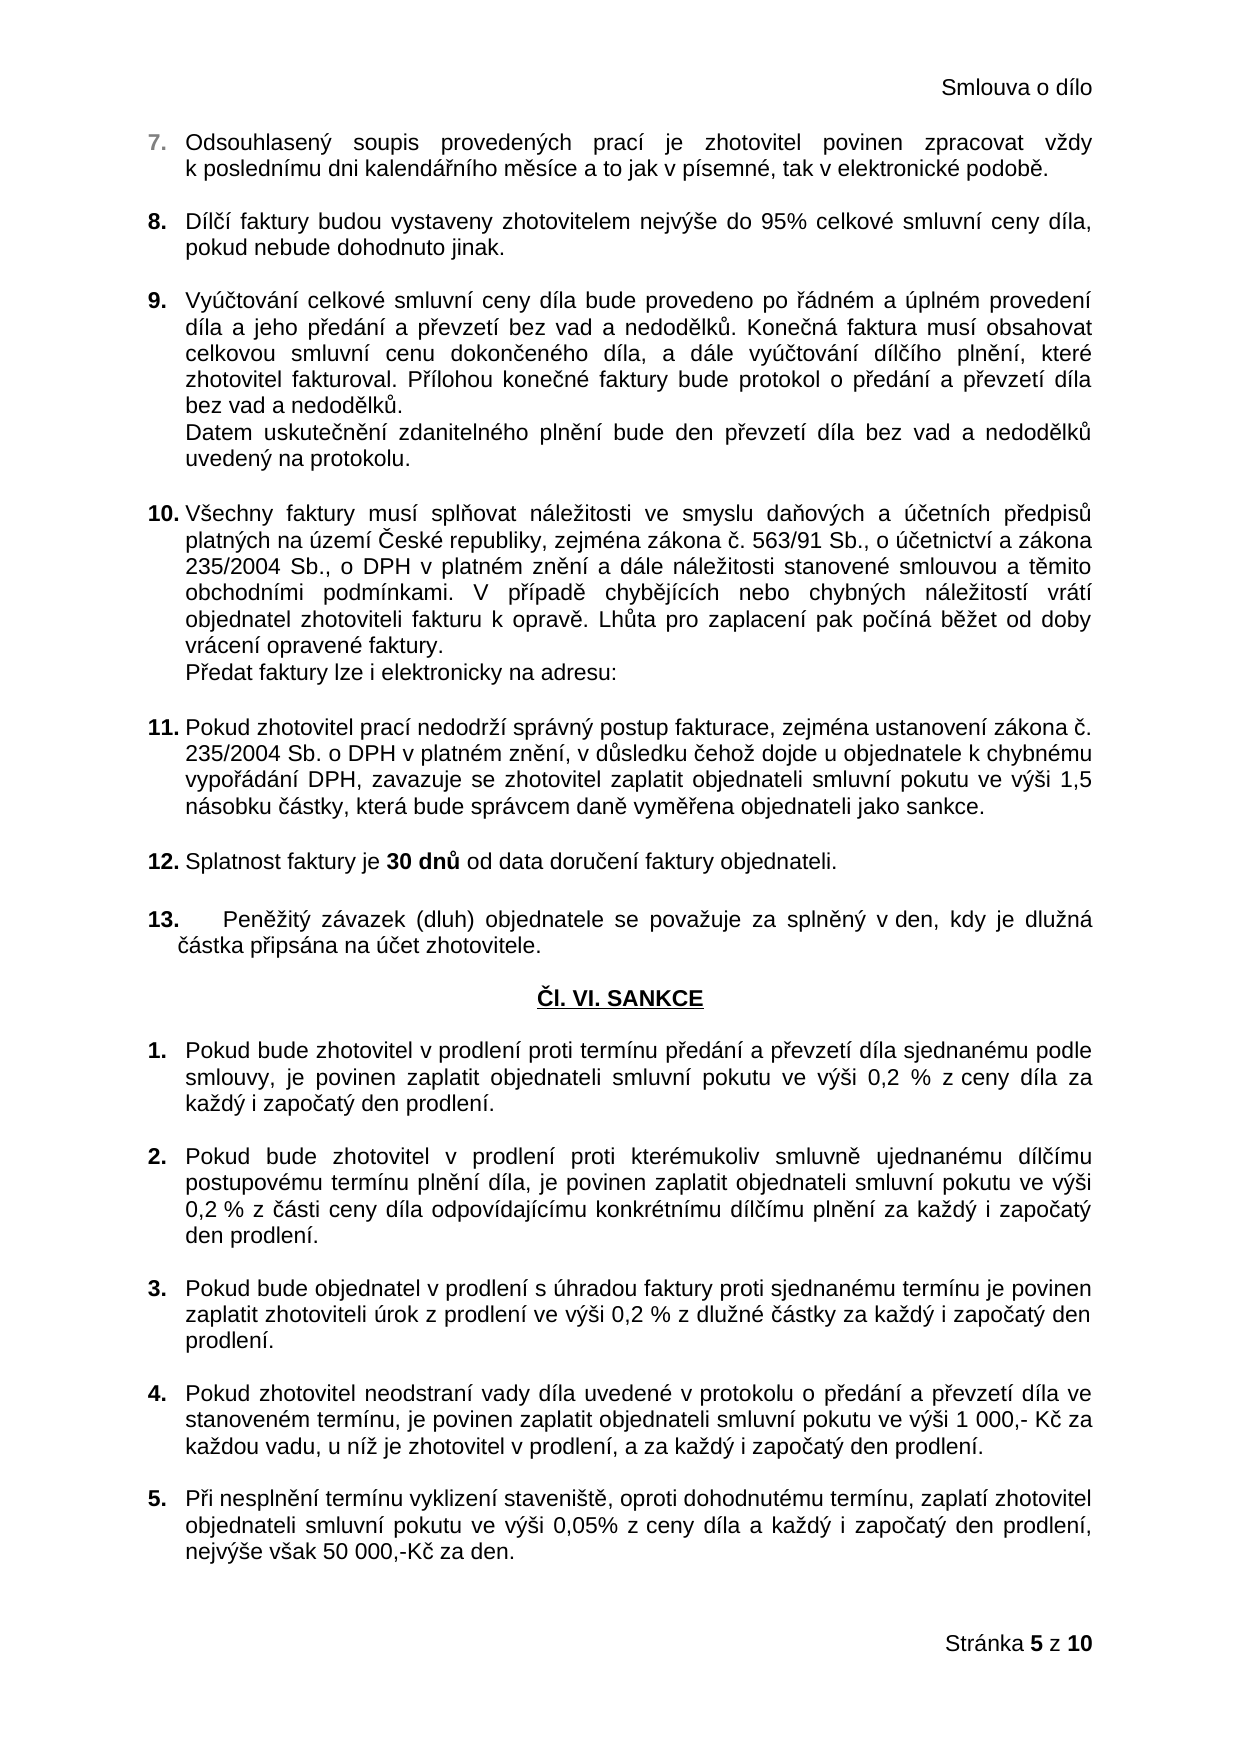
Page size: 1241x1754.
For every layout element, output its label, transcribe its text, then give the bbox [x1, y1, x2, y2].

list Vyúčtování celkové smluvní ceny díla bude provedeno po řádném a úplném provedení díla a jeho předání a převzetí bez vad a nedodělků. Konečná faktura musí obsahovat celkovou smluvní cenu dokončeného díla, a dále vyúčtování dílčího plnění, které zhotovitel fakturoval. Přílohou konečné faktury bude protokol o předání a převzetí díla bez vad a nedodělků. [148, 287, 1092, 419]
list Dílčí faktury budou vystaveny zhotovitelem nejvýše do 95% celkové smluvní ceny díla, pokud nebude dohodnuto jinak. [148, 208, 1092, 261]
list Datem uskutečnění zdanitelného plnění bude den převzetí díla bez vad a nedodělků uvedený na protokolu. [185, 419, 1092, 472]
list Peněžitý závazek (dluh) objednatele se považuje za splněný v den, kdy je dlužná částka připsána na účet zhotovitele. [148, 906, 1092, 958]
list Pokud bude objednatel v prodlení s úhradou faktury proti sjednanému termínu je povinen zaplatit zhotoviteli úrok z prodlení ve výši 0,2 % z dlužné částky za každý i započatý den prodlení. [148, 1274, 1092, 1354]
list Splatnost faktury je 30 dnů od data doručení faktury objednateli. [148, 848, 1092, 874]
list Všechny faktury musí splňovat náležitosti ve smyslu daňových a účetních předpisů platných na území České republiky, zejména zákona č. 563/91 Sb., o účetnictví a zákona 235/2004 Sb., o DPH v platném znění a dále náležitosti stanovené smlouvou a těmito obchodními podmínkami. V případě chybějících nebo chybných náležitostí vrátí objednatel zhotoviteli fakturu k opravě. Lhůta pro zaplacení pak počíná běžet od doby vrácení opravené faktury. [148, 500, 1092, 658]
list Pokud zhotovitel prací nedodrží správný postup fakturace, zejména ustanovení zákona č. 235/2004 Sb. o DPH v platném znění, v důsledku čehož dojde u objednatele k chybnému vypořádání DPH, zavazuje se zhotovitel zaplatit objednateli smluvní pokutu ve výši 1,5 násobku částky, která bude správcem daně vyměřena objednateli jako sankce. [148, 713, 1092, 819]
list Předat faktury lze i elektronicky na adresu: [185, 658, 1092, 685]
text Čl. VI. SANKCE [148, 985, 1092, 1011]
list Pokud bude zhotovitel v prodlení proti kterémukoliv smluvně ujednanému dílčímu postupovému termínu plnění díla, je povinen zaplatit objednateli smluvní pokutu ve výši 0,2 % z části ceny díla odpovídajícímu konkrétnímu dílčímu plnění za každý i započatý den prodlení. [148, 1143, 1092, 1248]
list Při nesplnění termínu vyklizení staveniště, oproti dohodnutému termínu, zaplatí zhotovitel objednateli smluvní pokutu ve výši 0,05% z ceny díla a každý i započatý den prodlení, nejvýše však 50 000,-Kč za den. [148, 1485, 1092, 1564]
list Odsouhlasený soupis provedených prací je zhotovitel povinen zpracovat vždy k poslednímu dni kalendářního měsíce a to jak v písemné, tak v elektronické podobě. [148, 129, 1092, 182]
list Pokud zhotovitel neodstraní vady díla uvedené v protokolu o předání a převzetí díla ve stanoveném termínu, je povinen zaplatit objednateli smluvní pokutu ve výši 1 000,- Kč za každou vadu, u níž je zhotovitel v prodlení, a za každý i započatý den prodlení. [148, 1380, 1092, 1459]
list Pokud bude zhotovitel v prodlení proti termínu předání a převzetí díla sjednanému podle smlouvy, je povinen zaplatit objednateli smluvní pokutu ve výši 0,2 % z ceny díla za každý i započatý den prodlení. [148, 1037, 1092, 1116]
